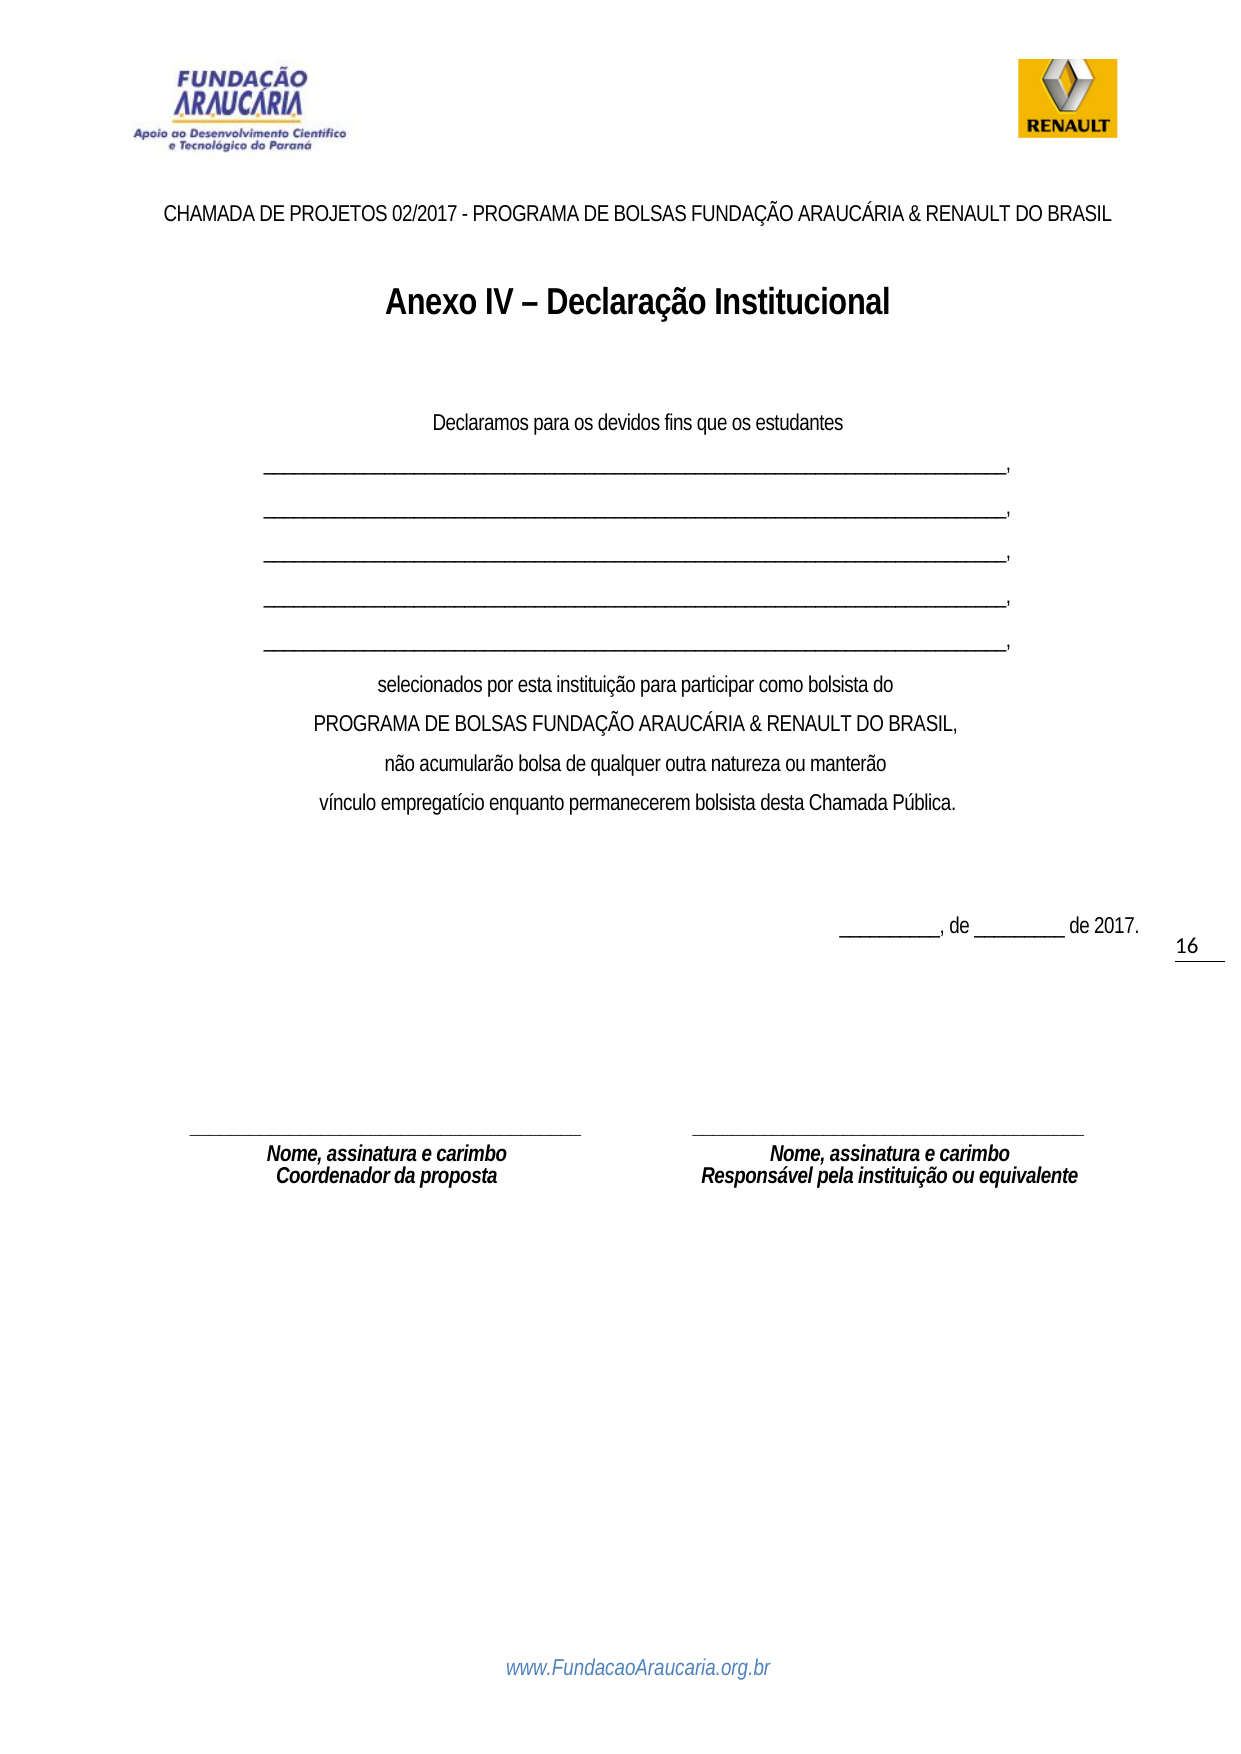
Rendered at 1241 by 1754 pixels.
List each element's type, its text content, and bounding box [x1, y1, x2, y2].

text __________________________________________________________________________, [136, 626, 1140, 653]
table_header _______________________________________ Nome, assinatura e carimbo Responsável pela instituição ou equivalente [638, 1080, 1142, 1196]
text __________, de _________ de 2017. [136, 916, 1140, 938]
text __________________________________________________________________________, [136, 493, 1140, 519]
table_header _______________________________________ Nome, assinatura e carimbo Coordenador da proposta [136, 1080, 638, 1196]
picture [130, 59, 356, 159]
text __________________________________________________________________________, [136, 582, 1140, 608]
text Anexo IV – Declaração Institucional [136, 285, 1140, 322]
text CHAMADA DE PROJETOS 02/2017 - PROGRAMA DE BOLSAS FUNDAÇÃO ARAUCÁRIA & RENAULT DO BRASIL [136, 203, 1140, 225]
text selecionados por esta instituição para participar como bolsista do PROGRAMA DE BOLSAS FUNDAÇÃO ARAUCÁRIA & RENAULT DO BRASIL, não acumularão bolsa de qualquer outra natureza ou manterão vínculo empregatício enquanto permanecerem bolsista desta Chamada Pública. [136, 671, 1140, 816]
text Declaramos para os devidos fins que os estudantes __________________________________________________________________________, [136, 409, 1140, 475]
picture [1018, 59, 1118, 138]
text __________________________________________________________________________, [136, 537, 1140, 564]
